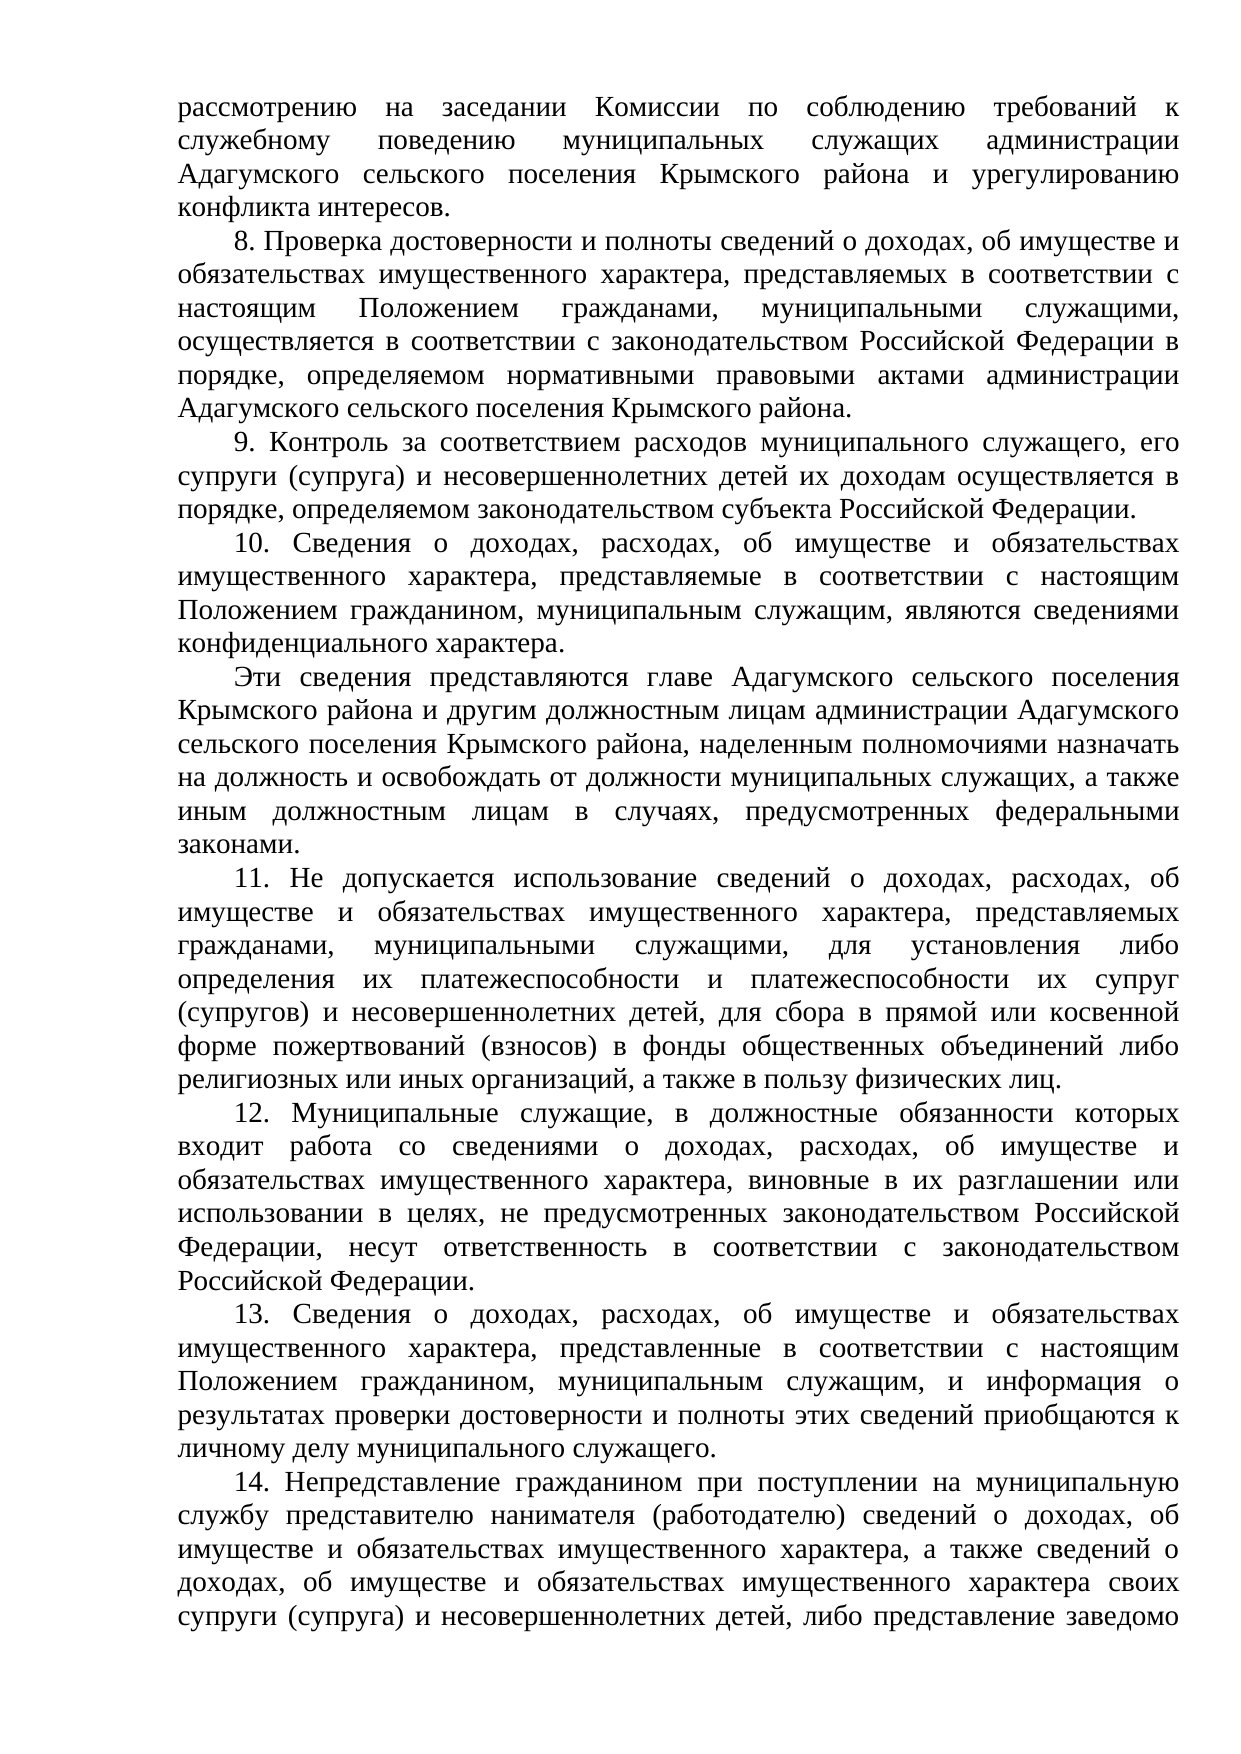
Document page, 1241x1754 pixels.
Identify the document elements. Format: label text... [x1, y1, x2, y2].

text 10. Сведения о доходах, расходах, об имуществе и обязательствах имущественного характера, представляемые в соответствии с настоящим Положением гражданином, муниципальным служащим, являются сведениями конфиденциального характера. [177, 525, 1180, 659]
text 9. Контроль за соответствием расходов муниципального служащего, его супруги (супруга) и несовершеннолетних детей их доходам осуществляется в порядке, определяемом законодательством субъекта Российской Федерации. [177, 424, 1180, 525]
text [177, 1464, 1180, 1632]
text 12. Муниципальные служащие, в должностные обязанности которых входит работа со сведениями о доходах, расходах, об имуществе и обязательствах имущественного характера, виновные в их разглашении или использовании в целях, не предусмотренных законодательством Российской Федерации, несут ответственность в соответствии с законодательством Российской Федерации. [177, 1095, 1180, 1296]
text Эти сведения представляются главе Адагумского сельского поселения Крымского района и другим должностным лицам администрации Адагумского сельского поселения Крымского района, наделенным полномочиями назначать на должность и освобождать от должности муниципальных служащих, а также иным должностным лицам в случаях, предусмотренных федеральными законами. [177, 659, 1180, 860]
text 13. Сведения о доходах, расходах, об имуществе и обязательствах имущественного характера, представленные в соответствии с настоящим Положением гражданином, муниципальным служащим, и информация о результатах проверки достоверности и полноты этих сведений приобщаются к личному делу муниципального служащего. [177, 1296, 1180, 1464]
text 11. Не допускается использование сведений о доходах, расходах, об имуществе и обязательствах имущественного характера, представляемых гражданами, муниципальными служащими, для установления либо определения их платежеспособности и платежеспособности их супруг (супругов) и несовершеннолетних детей, для сбора в прямой или косвенной форме пожертвований (взносов) в фонды общественных объединений либо религиозных или иных организаций, а также в пользу физических лиц. [177, 860, 1180, 1095]
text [177, 89, 1180, 223]
text 8. Проверка достоверности и полноты сведений о доходах, об имуществе и обязательствах имущественного характера, представляемых в соответствии с настоящим Положением гражданами, муниципальными служащими, осуществляется в соответствии с законодательством Российской Федерации в порядке, определяемом нормативными правовыми актами администрации Адагумского сельского поселения Крымского района. [177, 223, 1180, 424]
